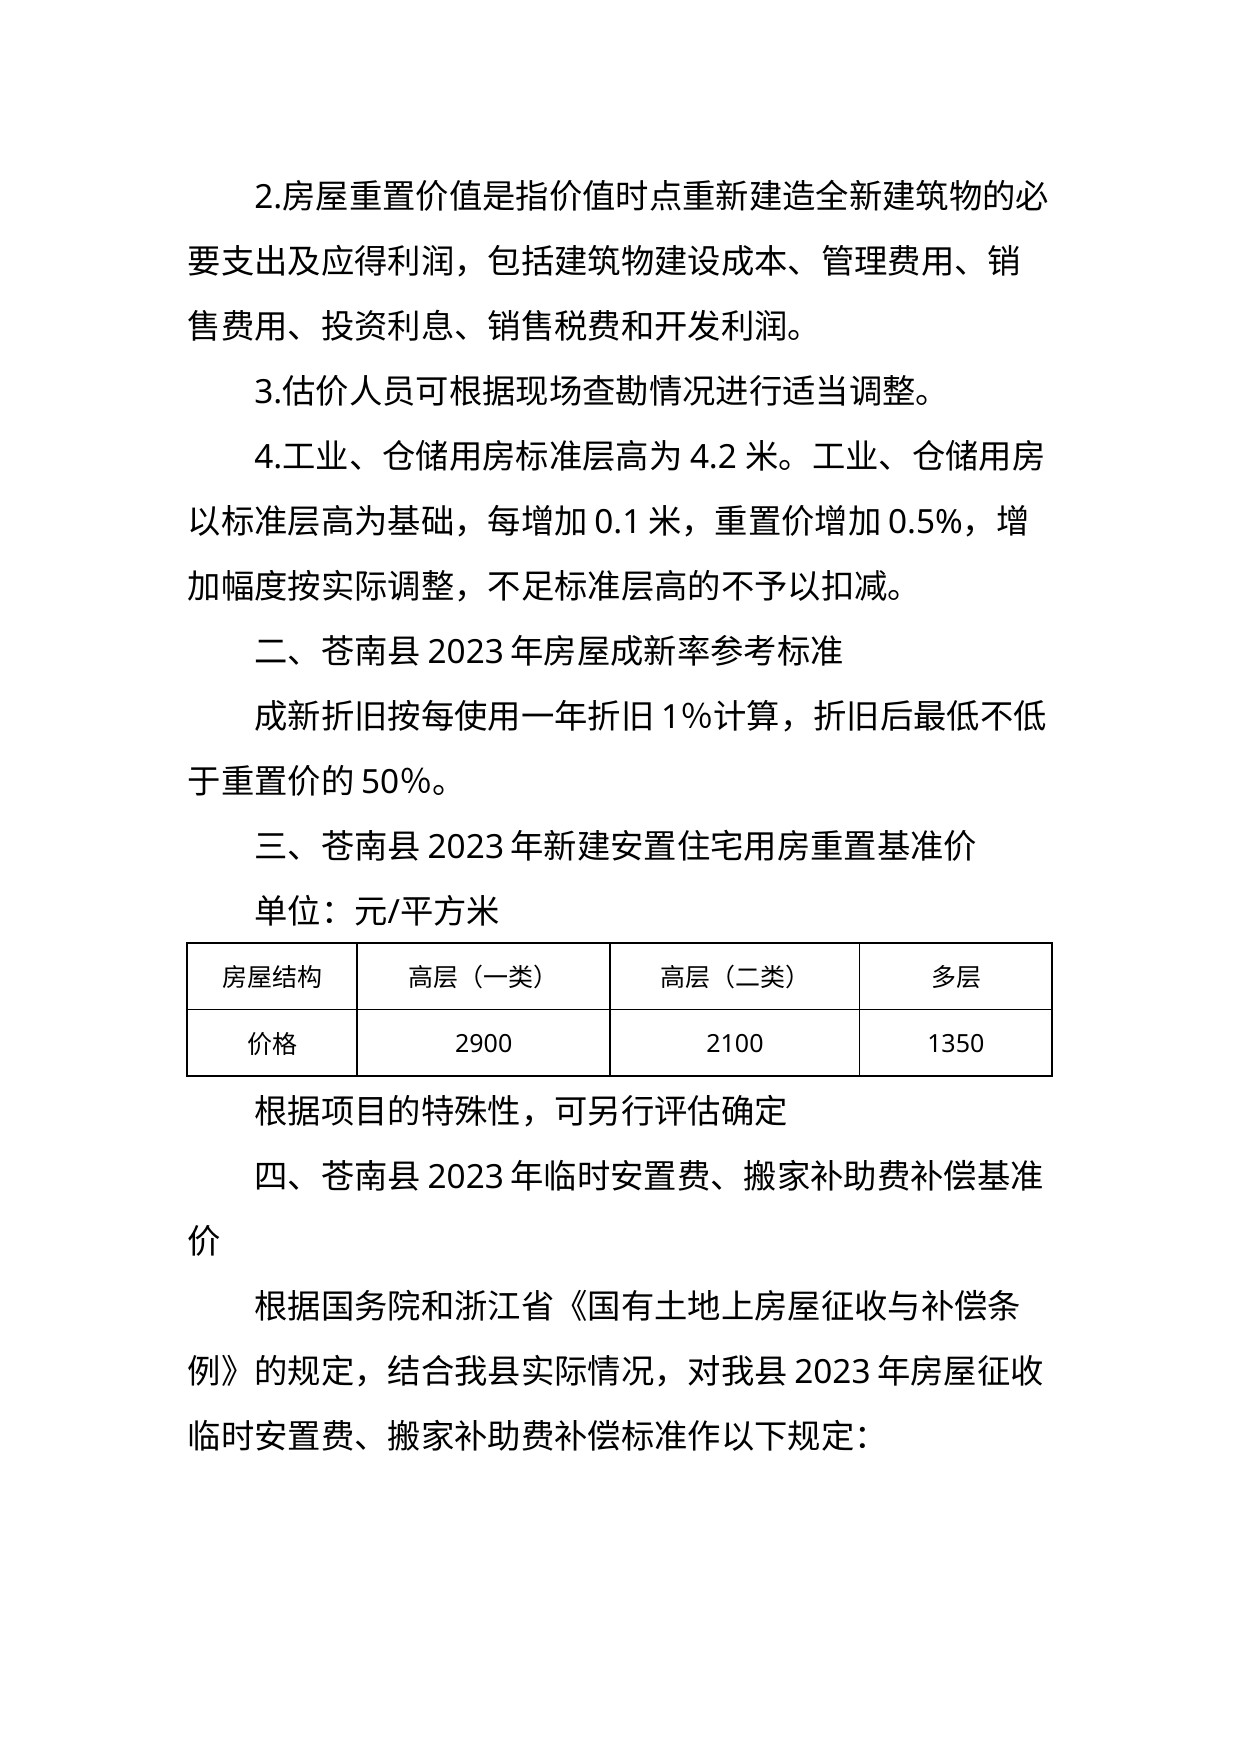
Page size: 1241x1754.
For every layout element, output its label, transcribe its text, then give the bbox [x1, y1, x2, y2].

table_header 房屋结构 [188, 944, 356, 1008]
table_cell 2900 [358, 1010, 609, 1075]
text 二、苍南县2023年房屋成新率参考标准 [187, 617, 1053, 682]
text 单位：元/平方米 [187, 877, 1053, 942]
text 4.工业、仓储用房标准层高为 4.2 米。工业、仓储用房以标准层高为基础，每增加0.1米，重置价增加0.5%，增加幅度按实际调整，不足标准层高的不予以扣减。 [187, 422, 1053, 617]
text 3.估价人员可根据现场查勘情况进行适当调整。 [187, 357, 1053, 422]
table_cell 价格 [188, 1010, 356, 1075]
text 四、苍南县2023年临时安置费、搬家补助费补偿基准价 [187, 1142, 1053, 1272]
table_header 高层（二类） [611, 944, 859, 1008]
table_cell 1350 [860, 1010, 1051, 1075]
table_header 高层（一类） [358, 944, 609, 1008]
text 成新折旧按每使用一年折旧1％计算，折旧后最低不低于重置价的50％。 [187, 682, 1053, 812]
table_header 多层 [860, 944, 1051, 1008]
text 三、苍南县2023年新建安置住宅用房重置基准价 [187, 812, 1053, 877]
list 根据项目的特殊性，可另行评估确定 [187, 1077, 1053, 1142]
table_cell 2100 [611, 1010, 859, 1075]
text 根据国务院和浙江省《国有土地上房屋征收与补偿条例》的规定，结合我县实际情况，对我县2023年房屋征收临时安置费、搬家补助费补偿标准作以下规定： [187, 1272, 1053, 1467]
text 2.房屋重置价值是指价值时点重新建造全新建筑物的必要支出及应得利润，包括建筑物建设成本、管理费用、销售费用、投资利息、销售税费和开发利润。 [187, 162, 1053, 357]
